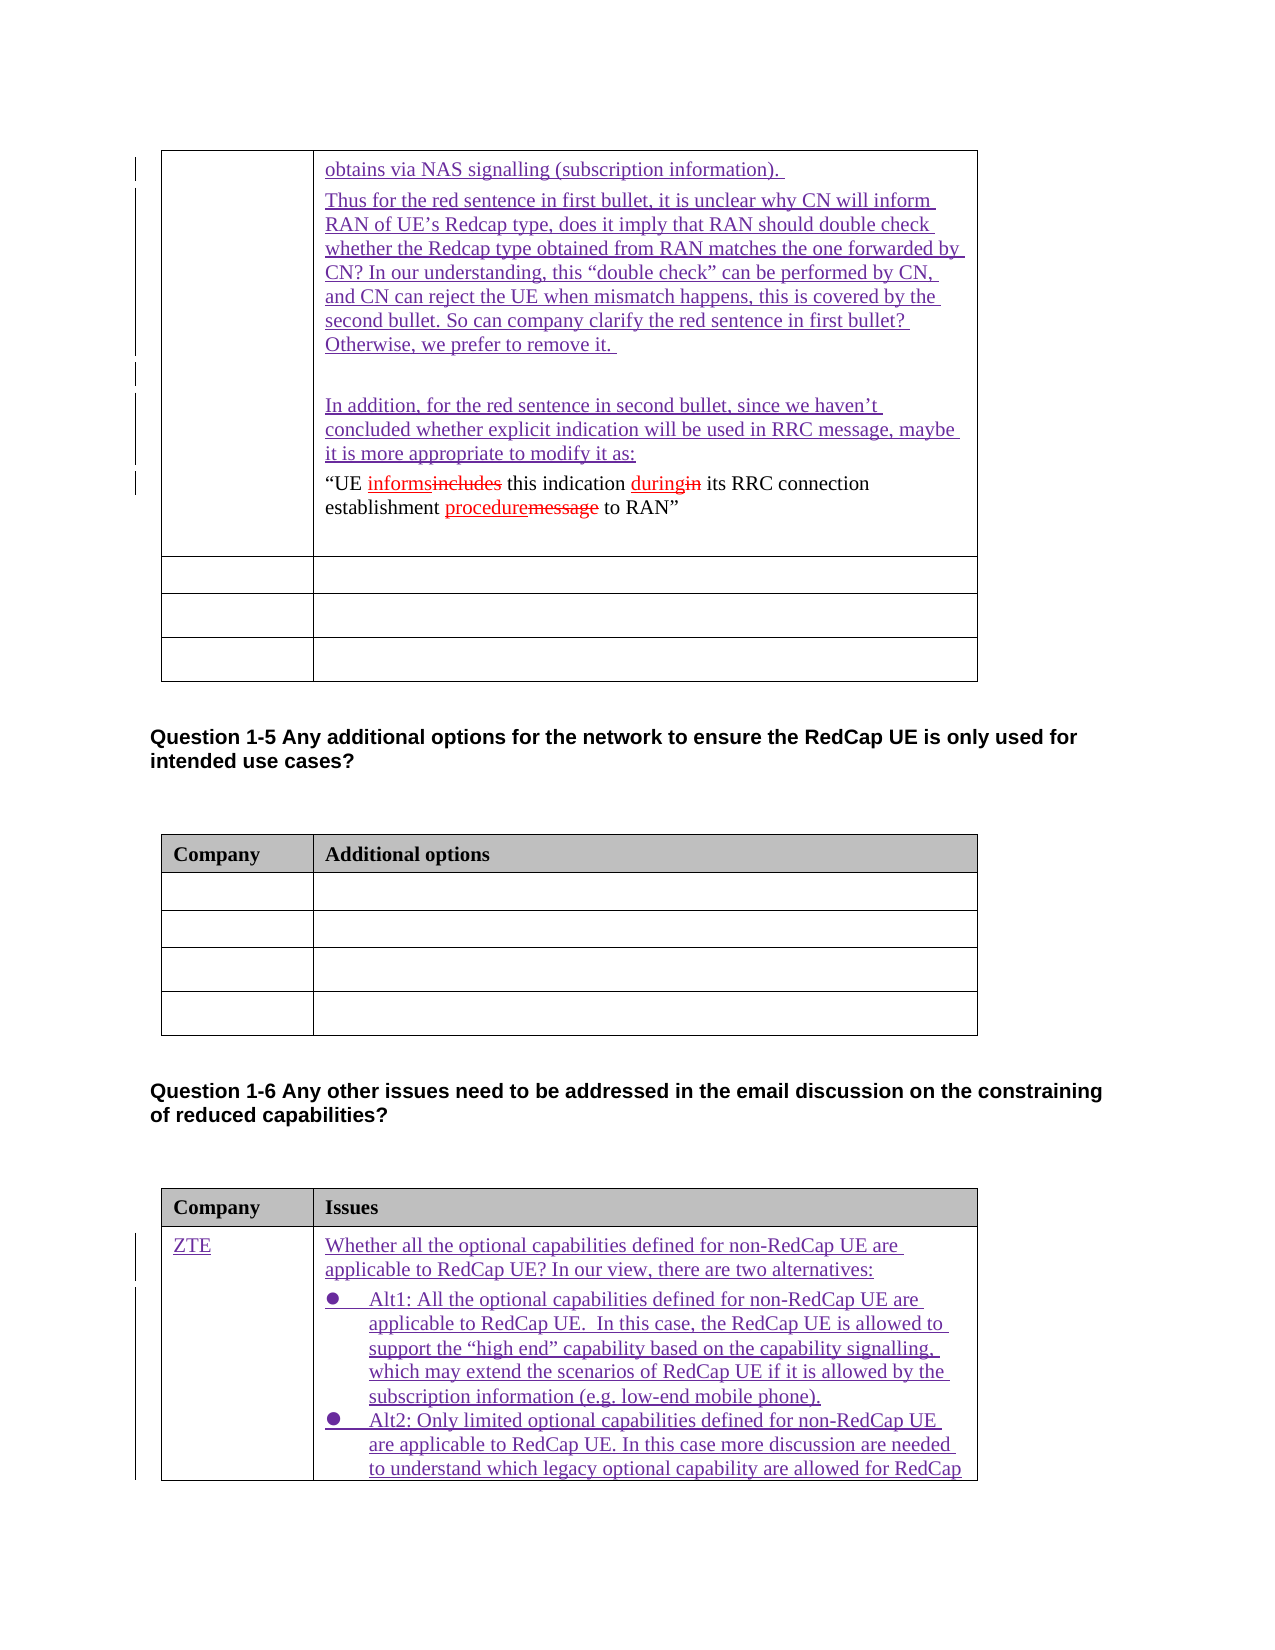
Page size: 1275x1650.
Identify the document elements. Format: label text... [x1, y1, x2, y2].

text Question 1-6 Any other issues need to be addressed in the email discussion on the constraining of reduced capabilities? [150, 1079, 1125, 1127]
table_cell [162, 638, 313, 681]
table_header Company [162, 835, 313, 872]
table_header Issues [314, 1189, 977, 1226]
table_cell [314, 992, 977, 1035]
table_cell [314, 1227, 977, 1480]
table_cell [314, 638, 977, 681]
table_cell [162, 948, 313, 991]
table_cell [314, 594, 977, 637]
table_cell [314, 873, 977, 909]
table_cell [162, 557, 313, 593]
text Question 1-5 Any additional options for the network to ensure the RedCap UE is only used for intended use cases? [150, 725, 1125, 773]
table_cell [162, 151, 313, 556]
table_cell [314, 911, 977, 947]
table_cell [314, 151, 977, 556]
table_cell [162, 1227, 313, 1480]
table_cell [162, 911, 313, 947]
table_header Additional options [314, 835, 977, 872]
table_cell [162, 873, 313, 909]
table_cell [314, 948, 977, 991]
table_cell [162, 992, 313, 1035]
table_header Company [162, 1189, 313, 1226]
table_cell [314, 557, 977, 593]
table_cell [162, 594, 313, 637]
